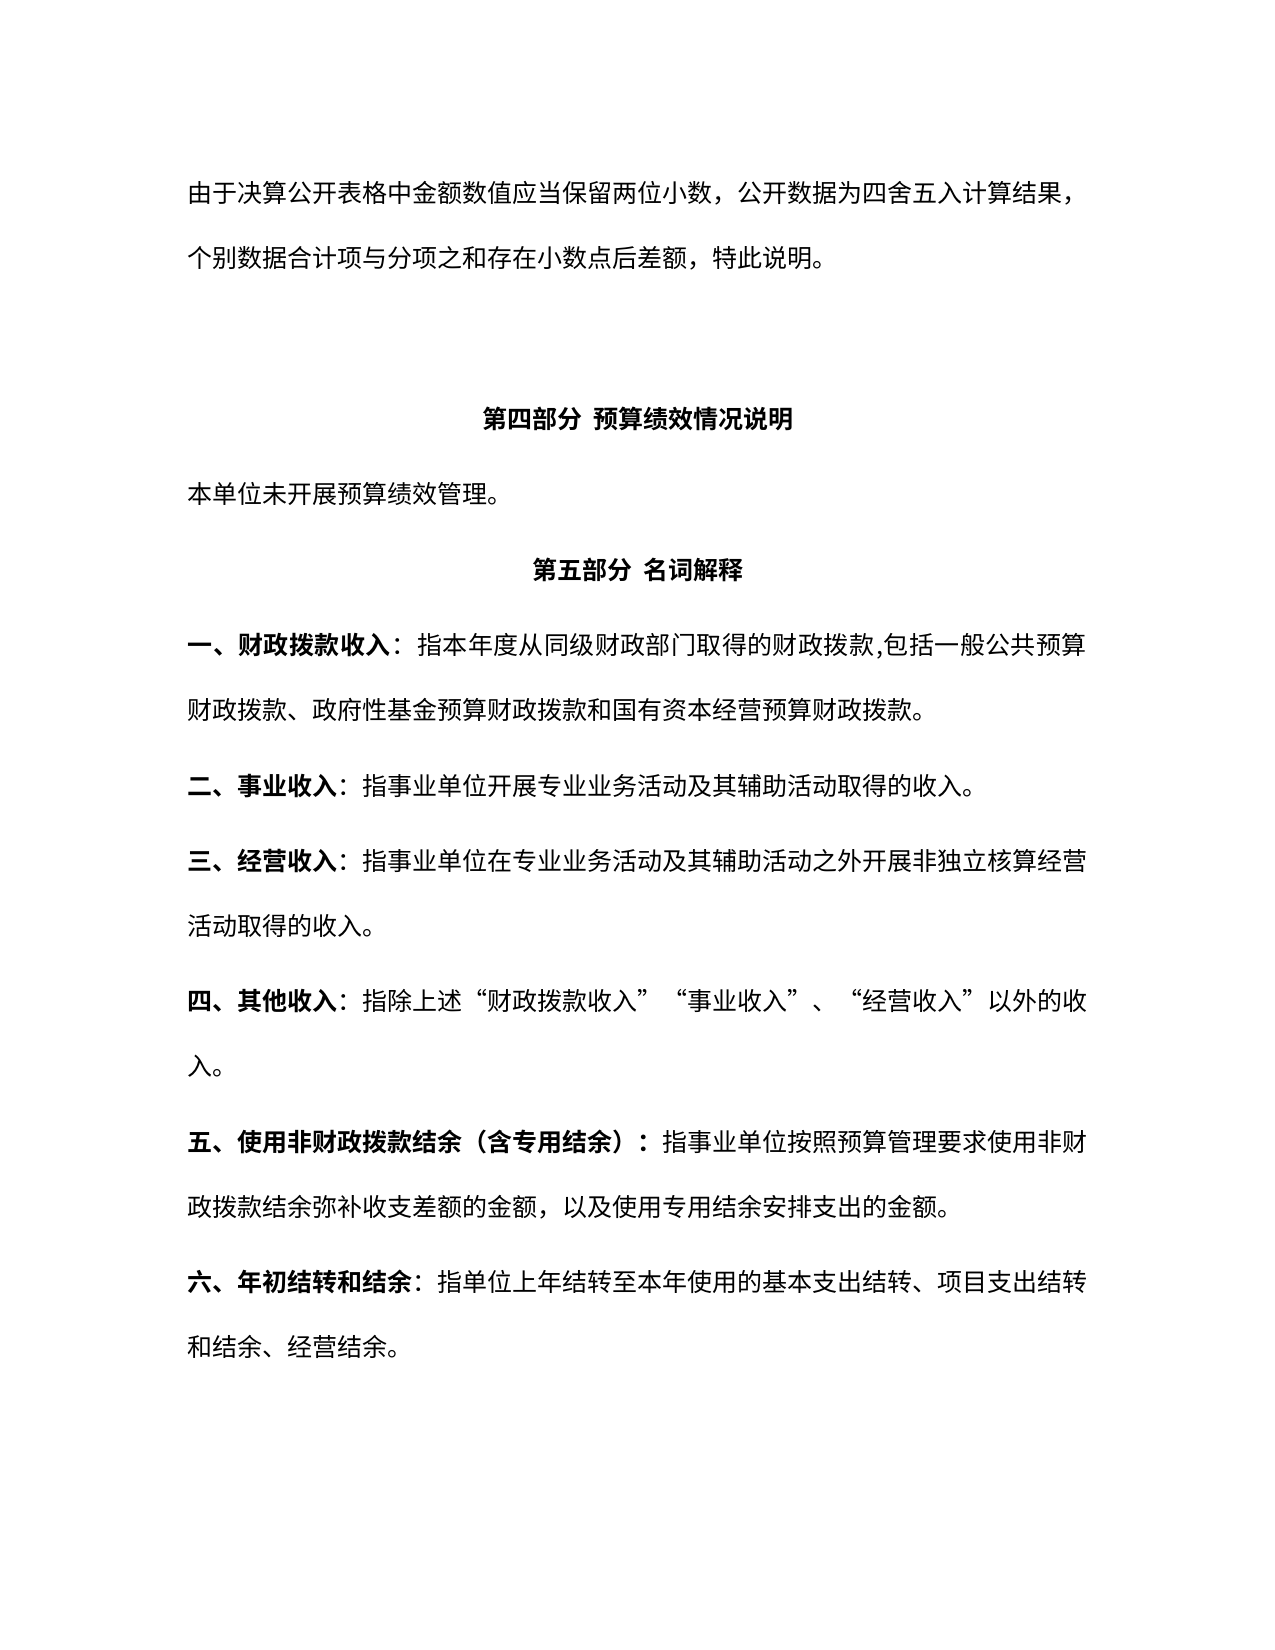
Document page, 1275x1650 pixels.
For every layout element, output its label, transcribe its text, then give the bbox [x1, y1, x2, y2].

text 本单位未开展预算绩效管理。 [187, 460, 1087, 525]
text 六、年初结转和结余：指单位上年结转至本年使用的基本支出结转、项目支出结转和结余、经营结余。 [187, 1248, 1087, 1378]
text 第四部分 预算绩效情况说明 [187, 385, 1087, 450]
text 三、经营收入：指事业单位在专业业务活动及其辅助活动之外开展非独立核算经营活动取得的收入。 [187, 827, 1087, 957]
text 四、其他收入：指除上述“财政拨款收入”“事业收入”、“经营收入”以外的收入。 [187, 967, 1087, 1097]
text 第五部分 名词解释 [187, 536, 1087, 601]
text 一、财政拨款收入：指本年度从同级财政部门取得的财政拨款,包括一般公共预算财政拨款、政府性基金预算财政拨款和国有资本经营预算财政拨款。 [187, 611, 1087, 741]
text 五、使用非财政拨款结余（含专用结余）：指事业单位按照预算管理要求使用非财政拨款结余弥补收支差额的金额，以及使用专用结余安排支出的金额。 [187, 1108, 1087, 1238]
text 由于决算公开表格中金额数值应当保留两位小数，公开数据为四舍五入计算结果，个别数据合计项与分项之和存在小数点后差额，特此说明。 [187, 159, 1087, 289]
text 二、事业收入：指事业单位开展专业业务活动及其辅助活动取得的收入。 [187, 752, 1087, 817]
